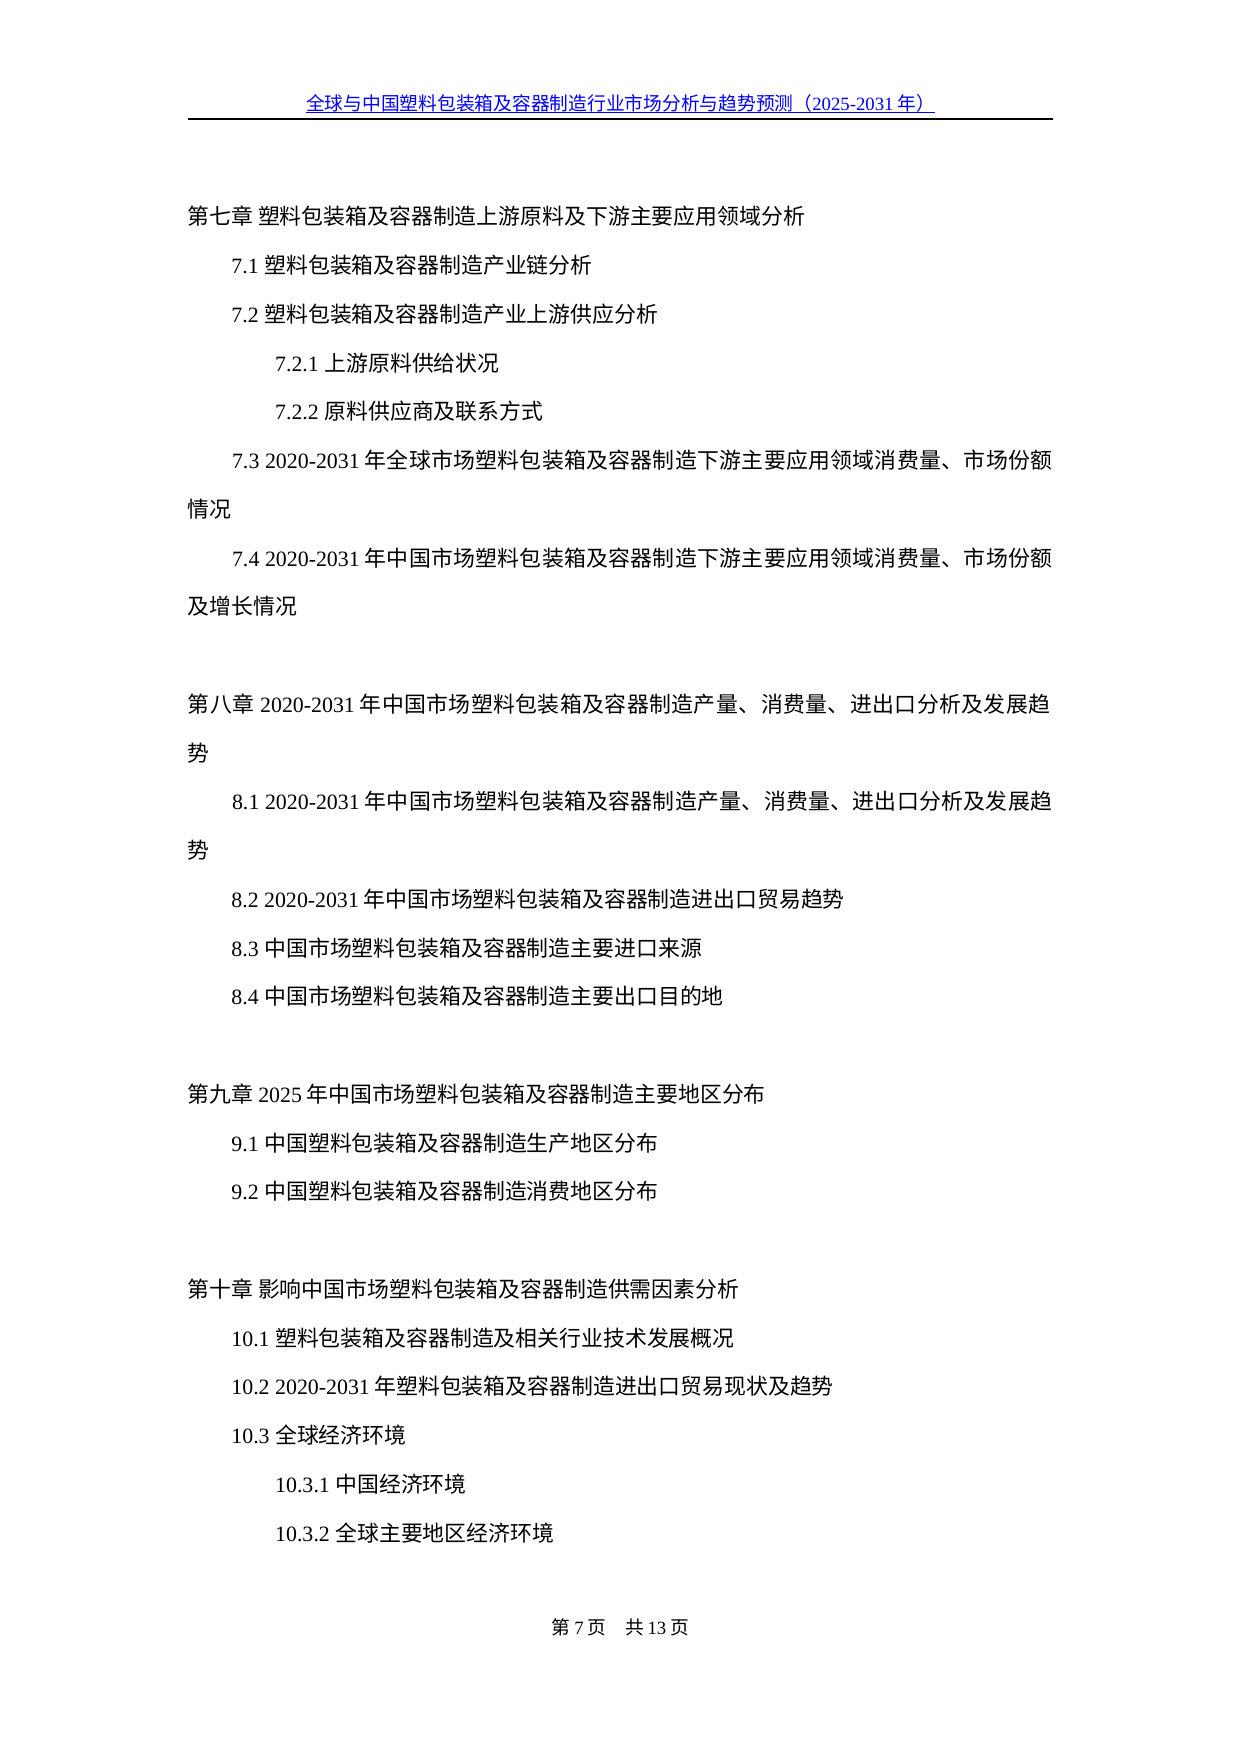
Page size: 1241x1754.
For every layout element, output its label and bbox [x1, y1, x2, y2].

text [187, 150, 1053, 1548]
